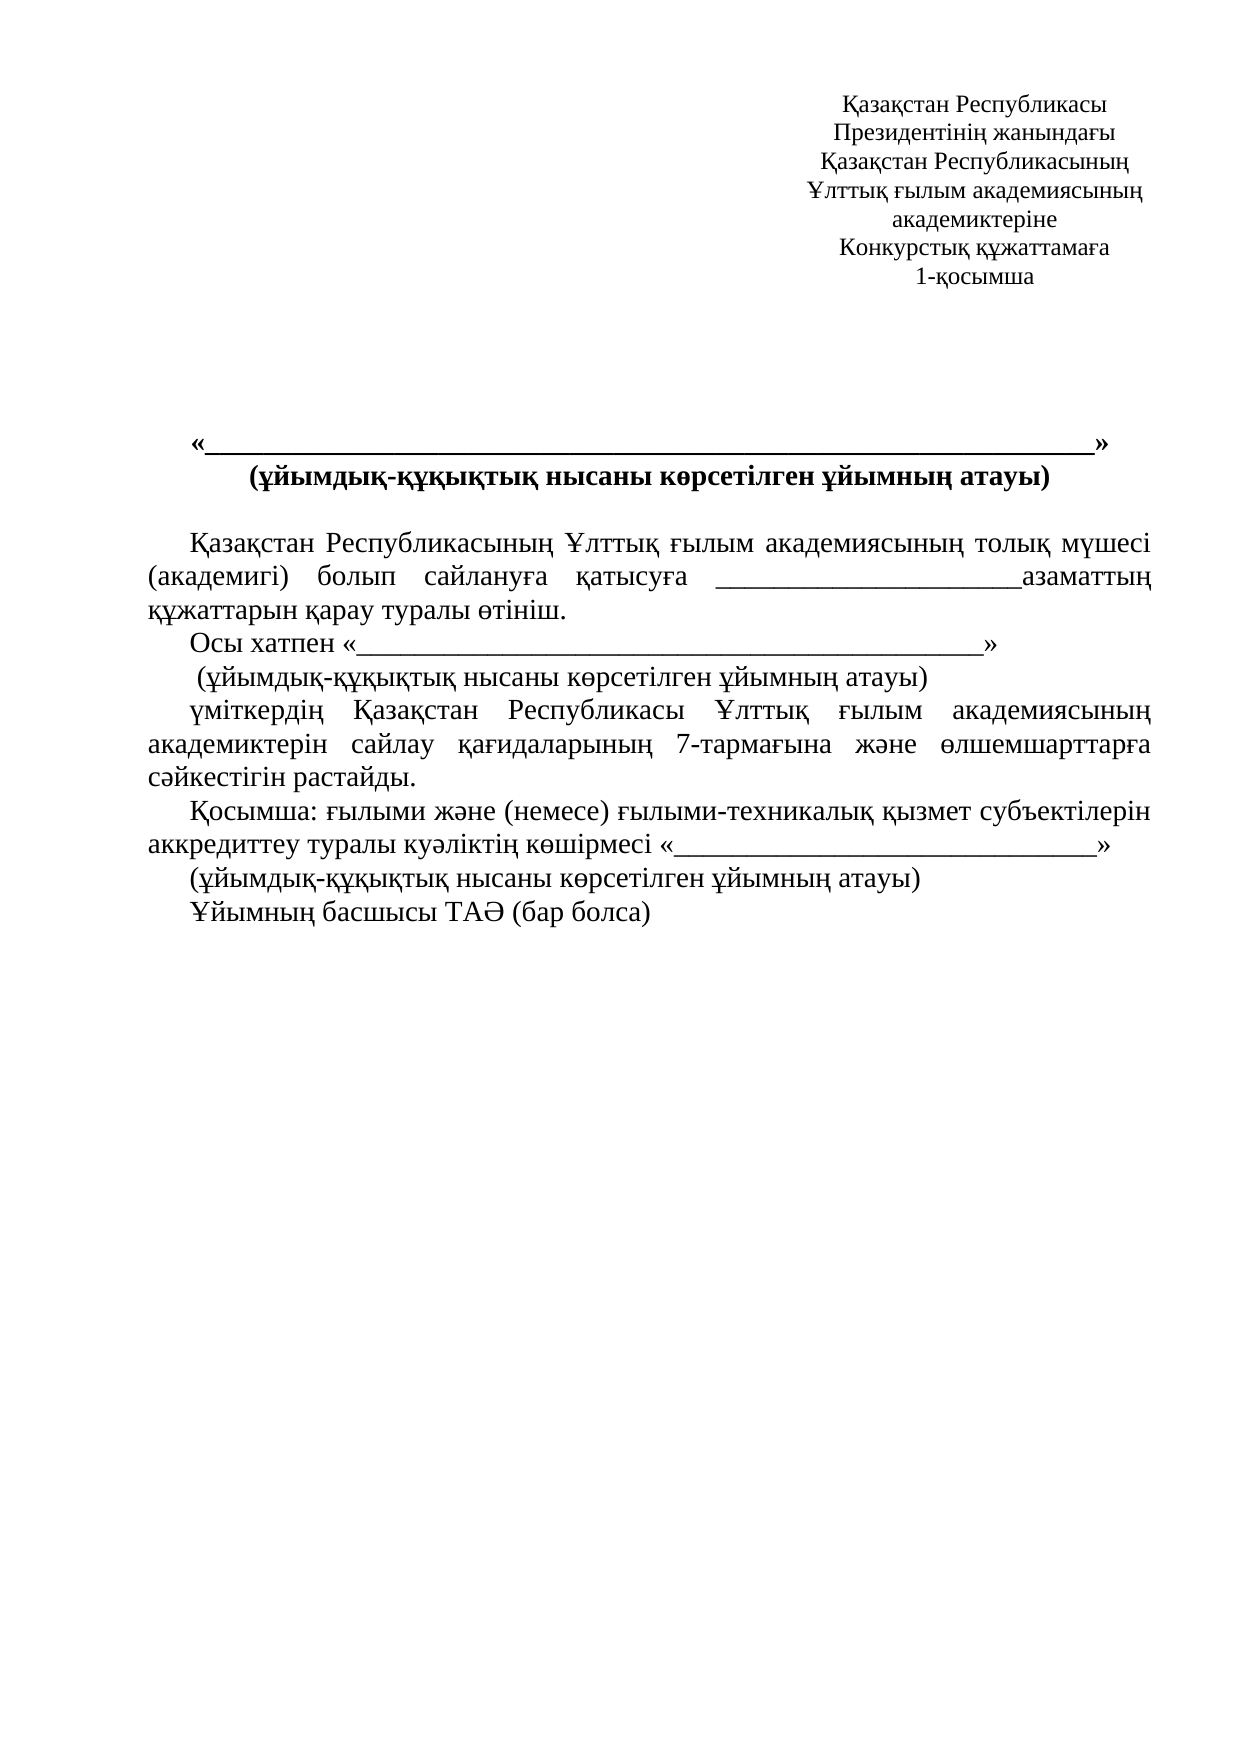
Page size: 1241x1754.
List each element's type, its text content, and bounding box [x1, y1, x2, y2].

text Қосымша: ғылыми және (немесе) ғылыми-техникалық қызмет субъектілерін аккредиттеу туралы куәліктің көшірмесі «_____________________________» [148, 793, 1152, 860]
text Ұйымның басшысы ТАӘ (бар болса) [148, 894, 1152, 927]
text Қазақстан Республикасы Президентінің жанындағы Қазақстан Республикасының [797, 89, 1152, 175]
text Қазақстан Республикасының Ұлттық ғылым академиясының толық мүшесі (академигі) болып сайлануға қатысуға _____________________азаматтың құжаттарын қарау туралы өтініш. [148, 525, 1152, 625]
text (ұйымдық-құқықтық нысаны көрсетілген ұйымның атауы) [148, 860, 1152, 894]
text үміткердің Қазақстан Республикасы Ұлттық ғылым академиясының академиктерін сайлау қағидаларының 7-тармағына және өлшемшарттарға сәйкестігін растайды. [148, 692, 1152, 793]
text Ұлттық ғылым академиясының академиктеріне [797, 175, 1152, 232]
text Конкурстық құжаттамаға [797, 232, 1152, 261]
text (ұйымдық-құқықтық нысаны көрсетілген ұйымның атауы) [148, 659, 1152, 692]
text «_____________________________________________________________» (ұйымдық-құқықтық нысаны көрсетілген ұйымның атауы) [148, 424, 1152, 491]
text Осы хатпен «___________________________________________» [148, 625, 1152, 659]
text 1-қосымша [797, 261, 1152, 290]
